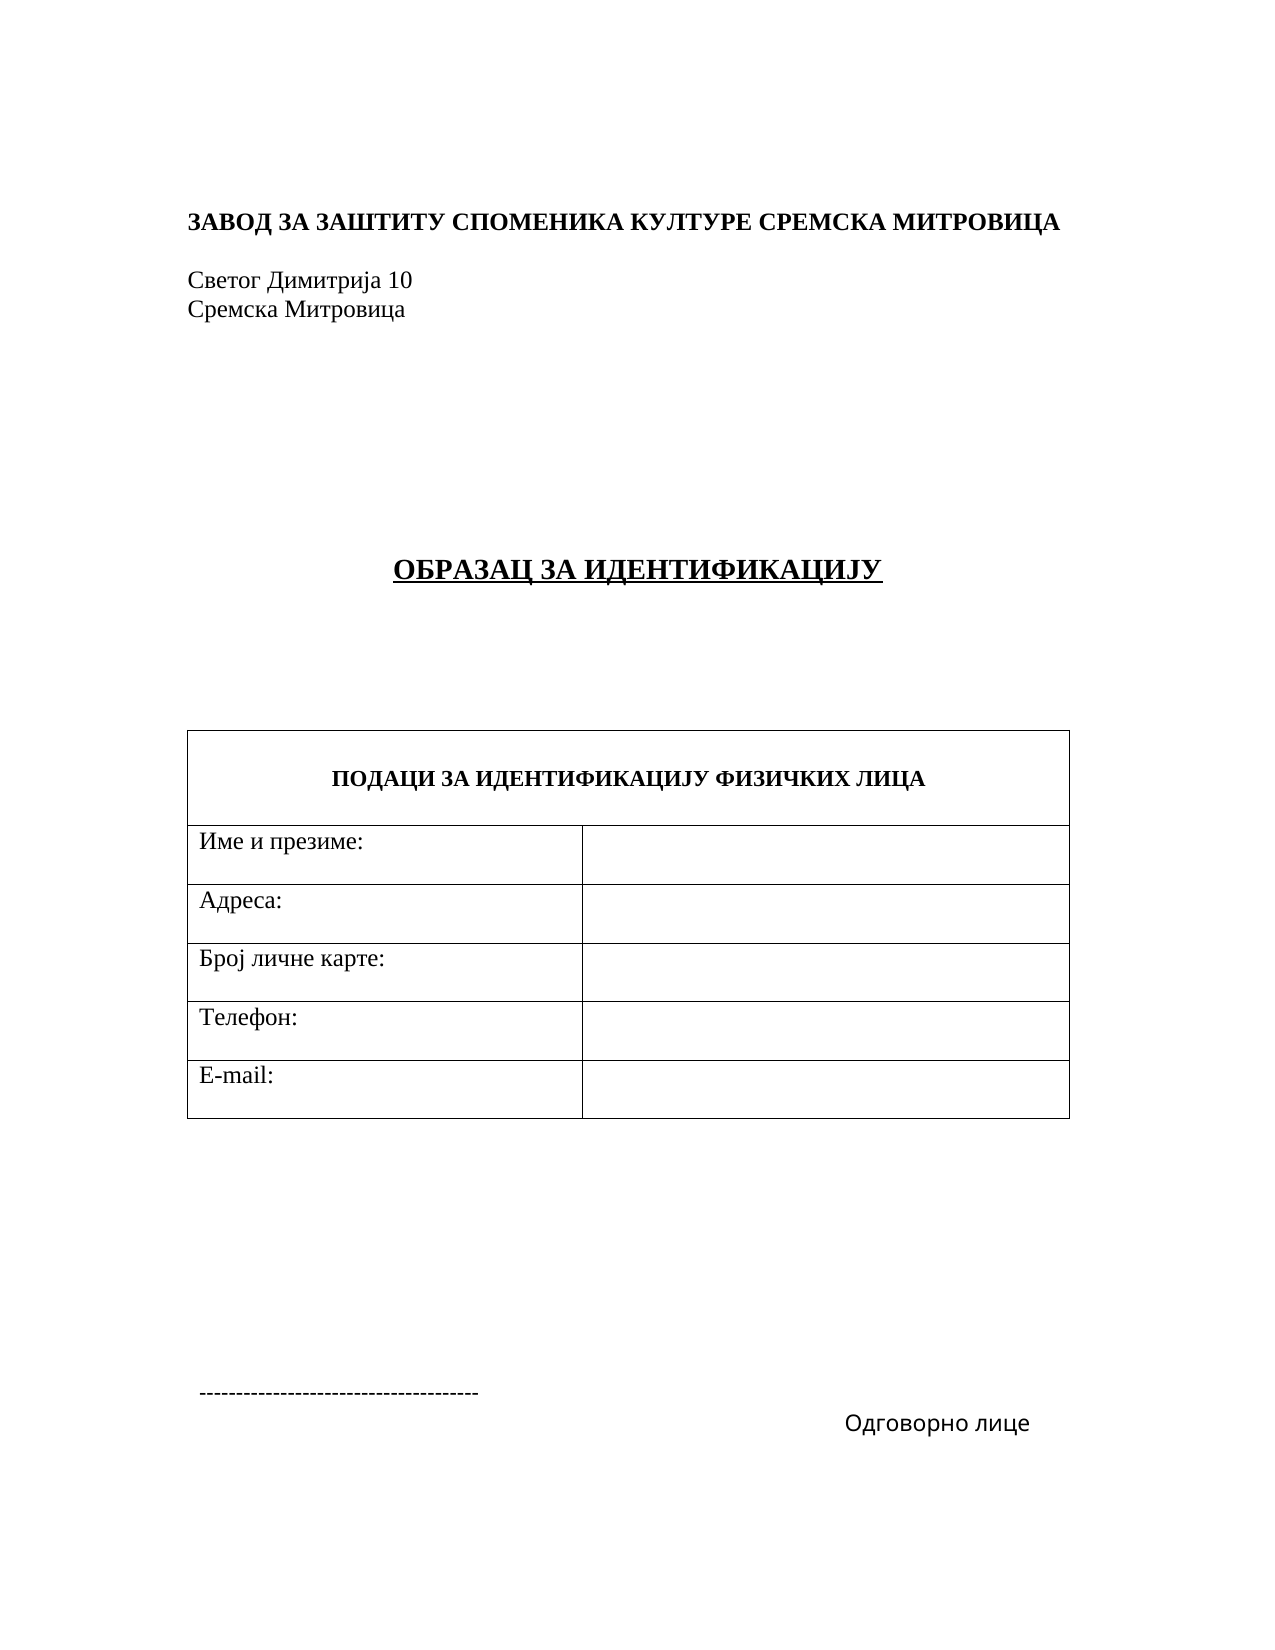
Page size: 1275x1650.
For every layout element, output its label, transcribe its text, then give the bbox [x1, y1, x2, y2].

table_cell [188, 1119, 1069, 1472]
table_cell [583, 885, 1069, 942]
table_cell [583, 1061, 1069, 1118]
table_cell [583, 1002, 1069, 1059]
table_header ПОДАЦИ ЗА ИДЕНТИФИКАЦИЈУ ФИЗИЧКИХ ЛИЦА [188, 731, 1069, 825]
text Сремска Митровица [187, 294, 1087, 322]
text ОБРАЗАЦ ЗА ИДЕНТИФИКАЦИЈУ [187, 552, 1087, 586]
text ЗАВОД ЗА ЗАШТИТУ СПОМЕНИКА КУЛТУРЕ СРЕМСКА МИТРОВИЦА [187, 207, 1087, 236]
table_cell Телефон: [188, 1002, 582, 1059]
text Светог Димитрија 10 [187, 265, 1087, 294]
table_cell Е-mail: [188, 1061, 582, 1118]
table_cell Број личне карте: [188, 944, 582, 1001]
table_cell [583, 826, 1069, 884]
table_cell Адреса: [188, 885, 582, 942]
table_cell [583, 944, 1069, 1001]
table_cell Име и презиме: [188, 826, 582, 884]
